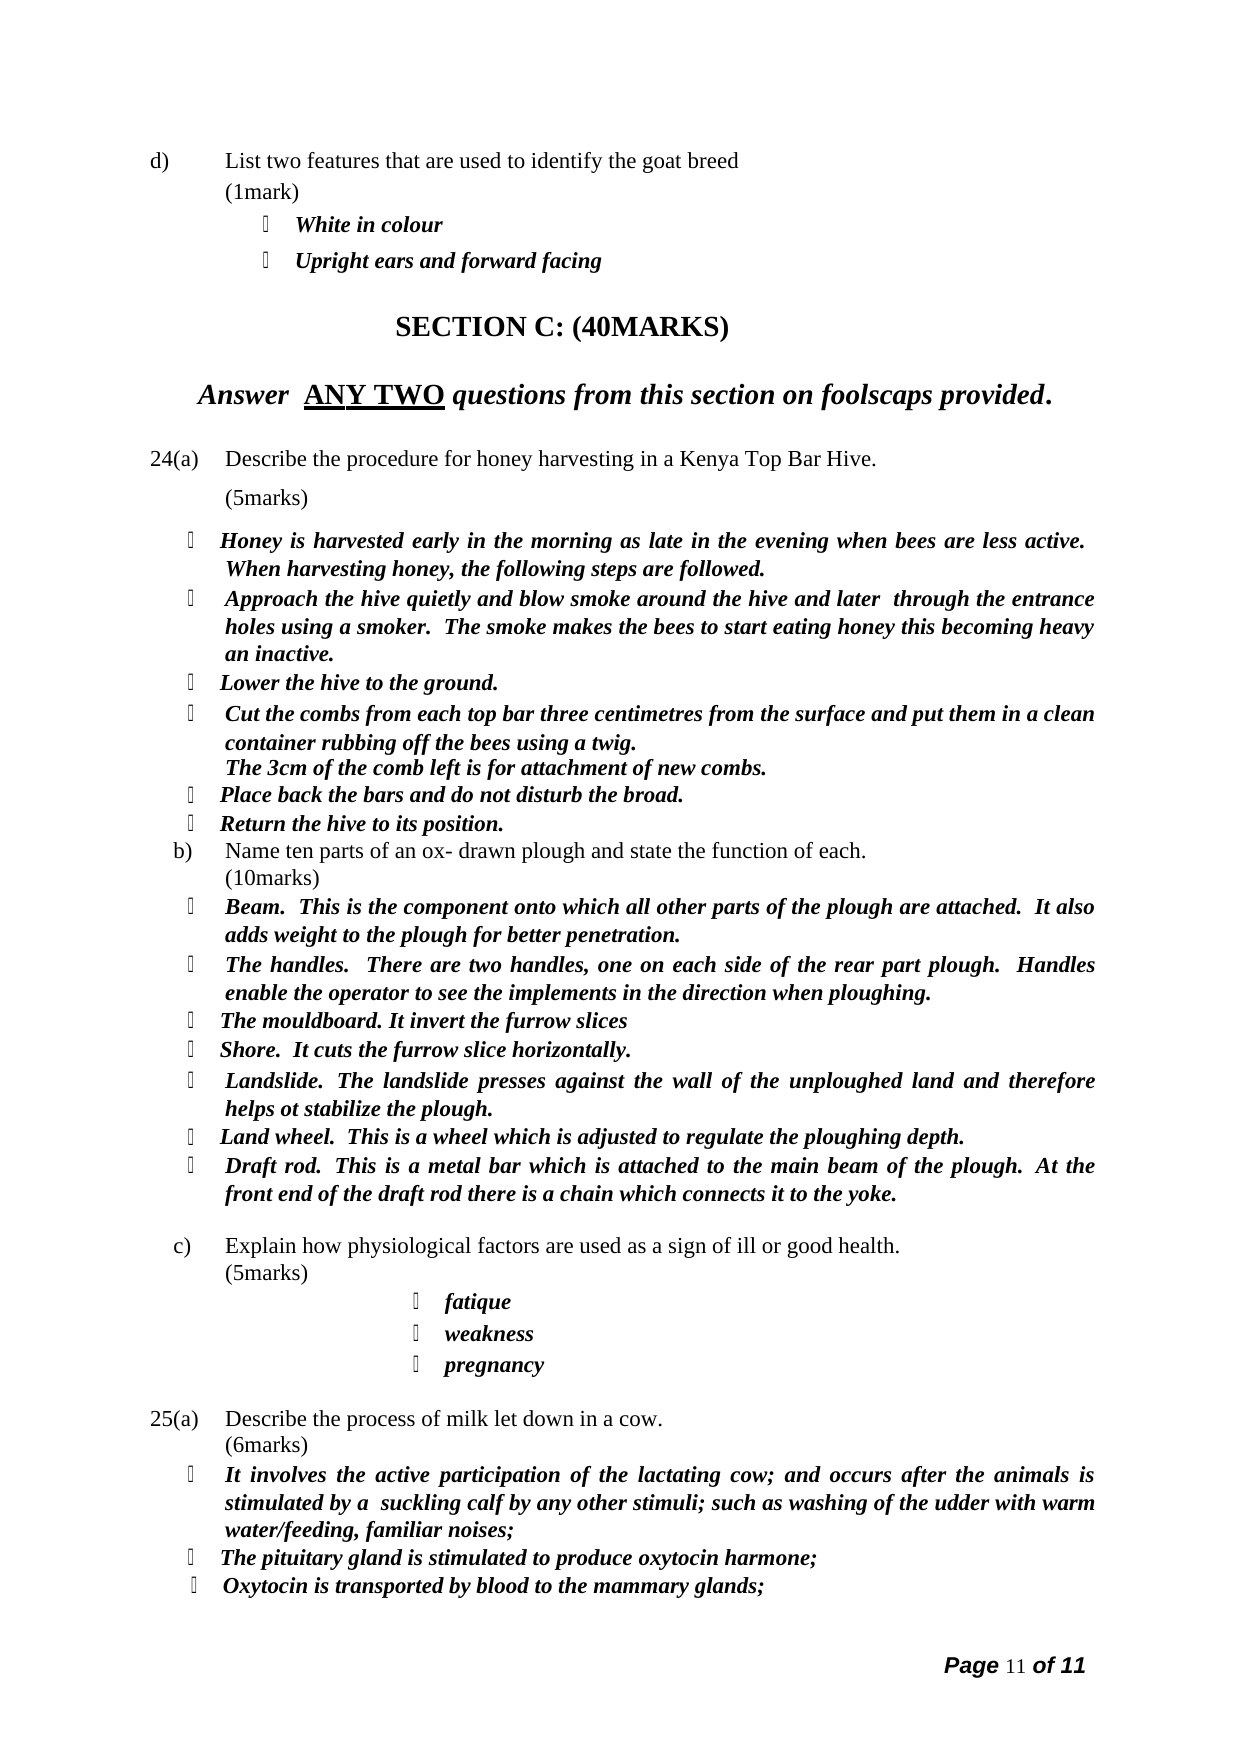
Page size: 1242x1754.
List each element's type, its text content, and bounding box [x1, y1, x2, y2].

text When harvesting honey, the following steps are followed. [225, 556, 1104, 582]
text  Land wheel. This is a wheel which is adjusted to regulate the ploughing depth. [187, 1122, 1104, 1149]
text 25(a) Describe the process of milk let down in a cow. (6marks) [150, 1405, 667, 1458]
text (10marks) [225, 864, 1104, 890]
text  Landslide. The landslide presses against the wall of the unploughed land and therefore helps ot stabilize the plough. [187, 1064, 1096, 1122]
text  Cut the combs from each top bar three centimetres from the surface and put them in a clean container rubbing off the bees using a twig. [187, 697, 1095, 755]
text  The mouldboard. It invert the furrow slices [187, 1006, 1104, 1033]
text  Shore. It cuts the furrow slice horizontally. [187, 1033, 1104, 1064]
text c) Explain how physiological factors are used as a sign of ill or good health. (5marks) [173, 1232, 904, 1285]
text  The handles. There are two handles, one on each side of the rear part plough. Handles enable the operator to see the implements in the direction when ploughing. [187, 948, 1095, 1006]
text (1mark) [225, 178, 1104, 204]
text  Approach the hive quietly and blow smoke around the hive and later through the entrance holes using a smoker. The smoke makes the bees to start eating honey this becoming heavy an inactive. [187, 582, 1095, 666]
text  Return the hive to its position. [187, 807, 1104, 838]
text Answer ANY TWO questions from this section on foolscaps provided. [198, 378, 1104, 409]
text  The pituitary gland is stimulated to produce oxytocin harmone; [187, 1542, 1104, 1569]
text  fatique [413, 1285, 1104, 1316]
text  weakness [413, 1317, 1104, 1348]
text 24(a) Describe the procedure for honey harvesting in a Kenya Top Bar Hive. (5marks) [150, 445, 881, 510]
text  pregnancy [413, 1348, 1104, 1379]
text b) Name ten parts of an ox- drawn plough and state the function of each. [173, 838, 1104, 863]
text  Place back the bars and do not disturb the broad. [187, 780, 1104, 807]
text  Lower the hive to the ground. [187, 666, 1104, 697]
text  Honey is harvested early in the morning as late in the evening when bees are less active. [187, 524, 1104, 555]
text d) List two features that are used to identify the goat breed [146, 147, 742, 174]
text  Oxytocin is transported by blood to the mammary glands; [184, 1569, 771, 1600]
text SECTION C: (40MARKS) [395, 309, 1104, 343]
text  It involves the active participation of the lactating cow; and occurs after the animals is stimulated by a suckling calf by any other stimuli; such as washing of the udder with warm water/feeding, familiar noises; [187, 1458, 1095, 1542]
text The 3cm of the comb left is for attachment of new combs. [225, 755, 1104, 780]
text  Beam. This is the component onto which all other parts of the plough are attached. It also adds weight to the plough for better penetration. [187, 890, 1096, 948]
text  Draft rod. This is a metal bar which is attached to the main beam of the plough. At the front end of the draft rod there is a chain which connects it to the yoke. [187, 1149, 1095, 1206]
text  White in colour [262, 208, 1104, 240]
text  Upright ears and forward facing [262, 244, 1104, 275]
